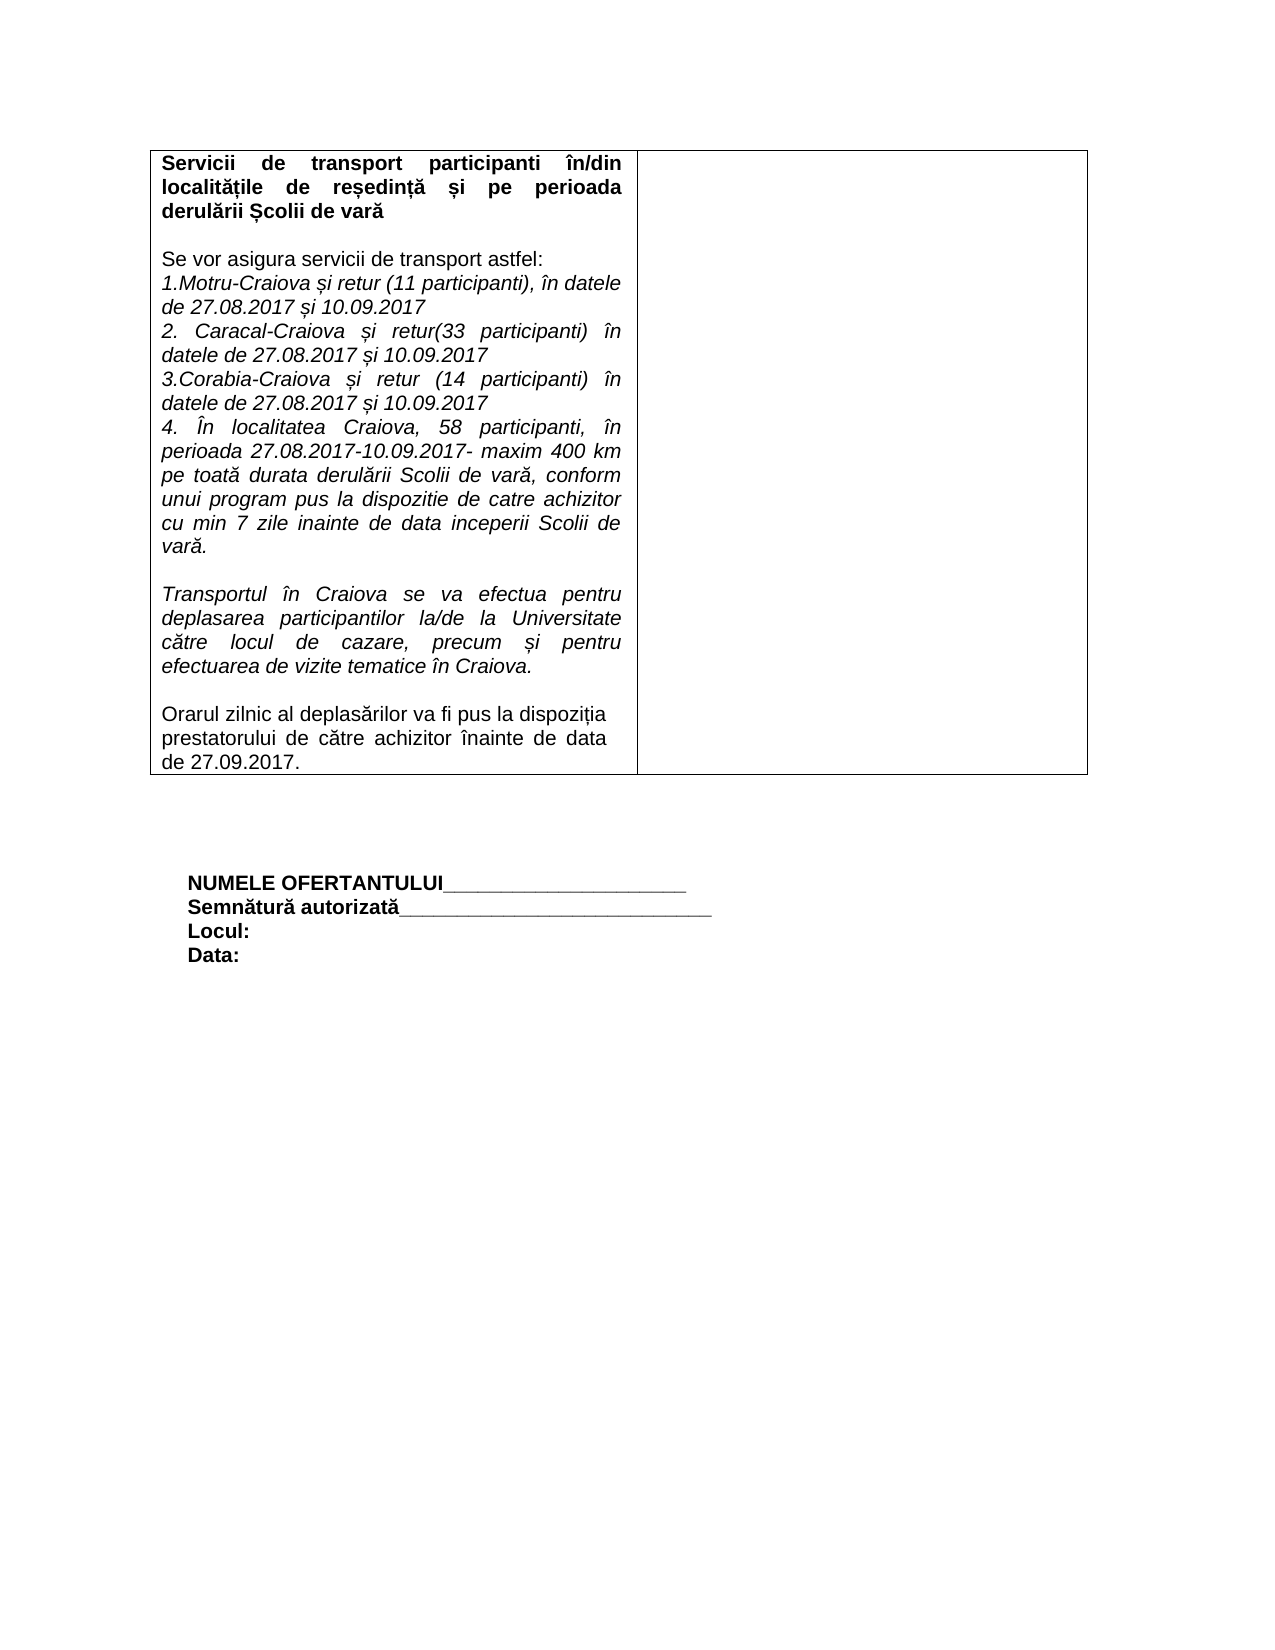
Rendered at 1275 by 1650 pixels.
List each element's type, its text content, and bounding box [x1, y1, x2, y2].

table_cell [151, 151, 637, 774]
text Semnătură autorizată___________________________ [150, 895, 1200, 919]
table_cell [638, 151, 1087, 774]
text Locul: [150, 919, 1200, 943]
text NUMELE OFERTANTULUI_____________________ [150, 871, 1200, 895]
text Data: [150, 943, 1200, 967]
